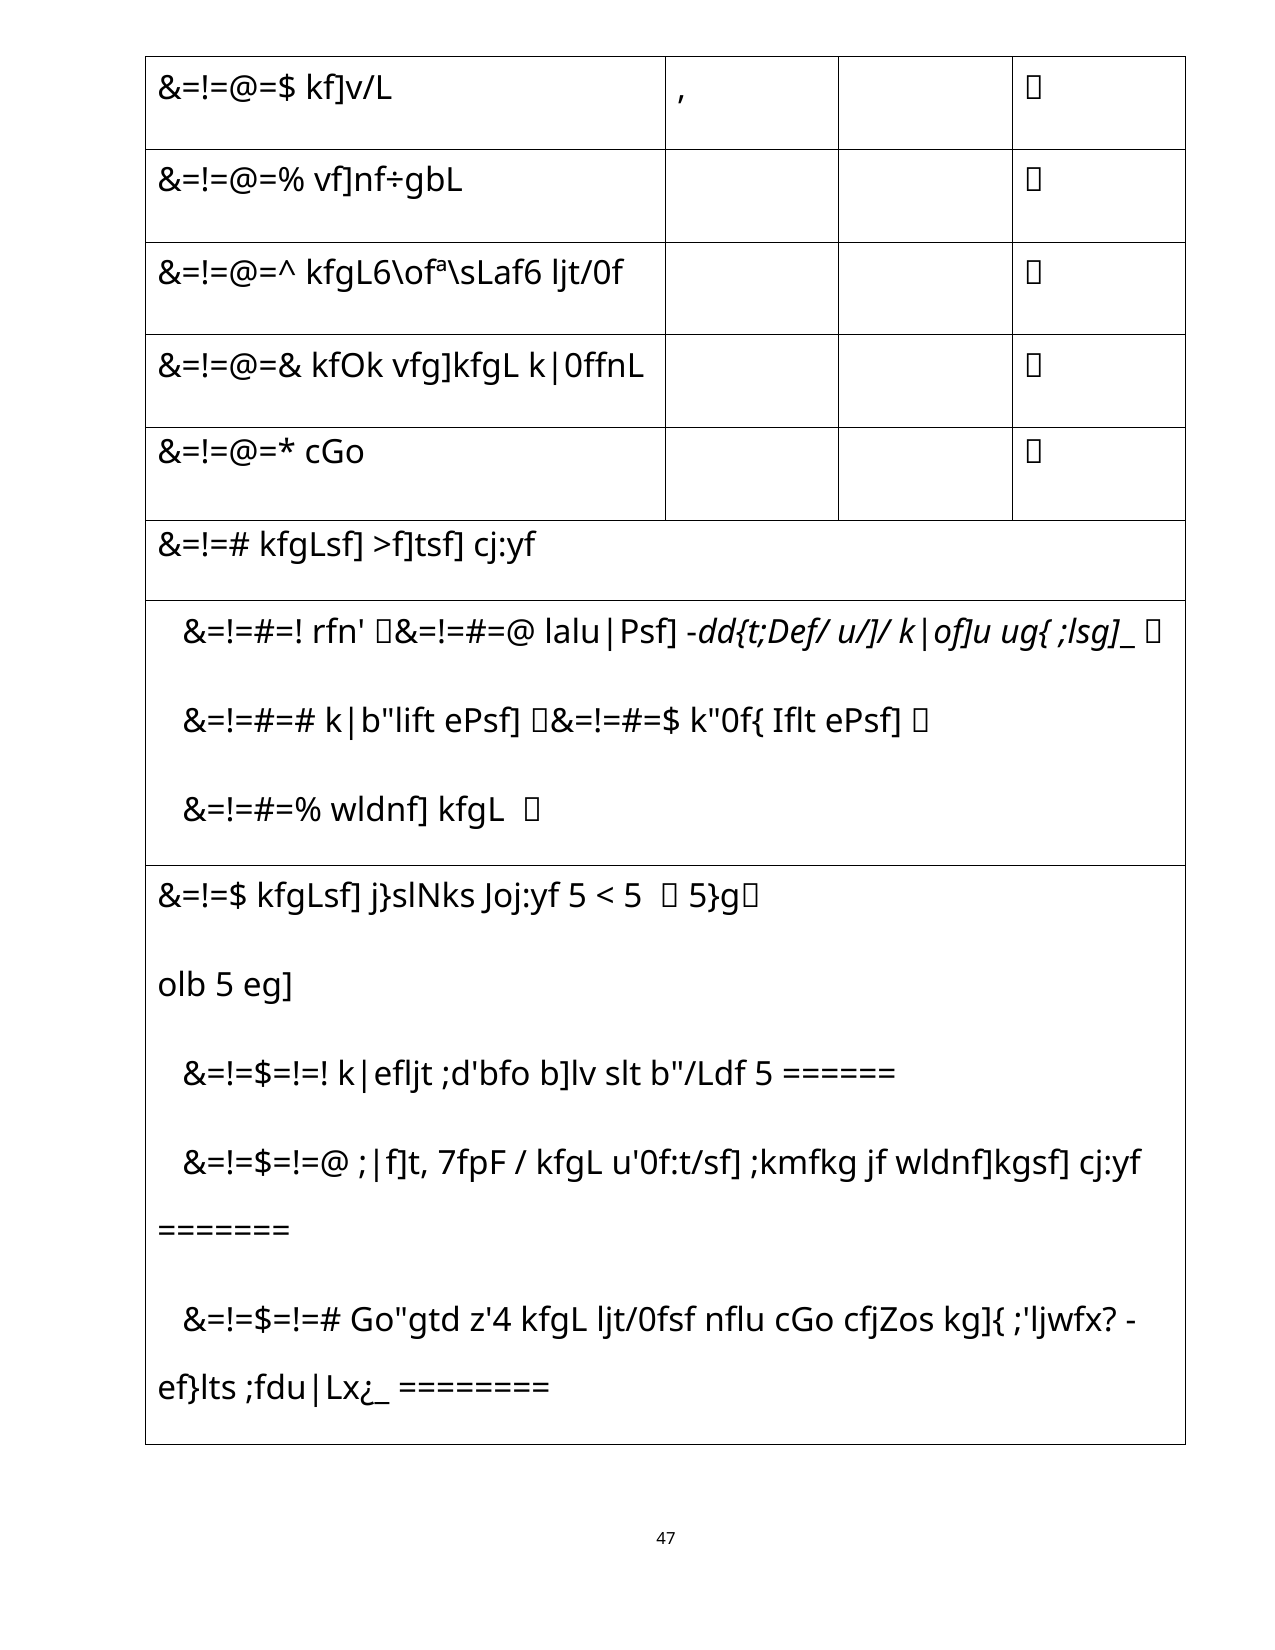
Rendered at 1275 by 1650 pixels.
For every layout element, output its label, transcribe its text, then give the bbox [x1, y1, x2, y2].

table_cell &=!=@=^ kfgL6\ofª\sLaf6 ljt/0f [146, 243, 665, 334]
table_cell &=!=$ kfgLsf] j}slNks Joj:yf 5 < 5  5}g olb 5 eg] &=!=$=!=! k|efljt ;d'bfo b]lv slt b"/Ldf 5 ====== &=!=$=!=@ ;|f]t, 7fpF / kfgL u'0f:t/sf] ;kmfkg jf wldnf]kgsf] cj:yf ======= &=!=$=!=# Go"gtd z'4 kfgL ljt/0fsf nflu cGo cfjZos kg]{ ;'ljwfx? -ef}lts ;fdu|Lx¿_ ======== [146, 866, 1185, 1443]
table_cell  [1013, 335, 1185, 427]
table_cell [839, 243, 1012, 334]
table_cell &=!=@=$ kf]v/L [146, 57, 665, 149]
table_cell [666, 243, 838, 334]
table_cell [839, 428, 1012, 520]
table_cell  [1013, 57, 1185, 149]
table_cell [666, 428, 838, 520]
table_cell [839, 150, 1012, 242]
table_cell  [1013, 428, 1185, 520]
table_cell &=!=@=& kfOk vfg]kfgL k|0ffnL [146, 335, 665, 427]
table_cell  [1013, 243, 1185, 334]
table_cell &=!=@=% vf]nf÷gbL [146, 150, 665, 242]
table_cell , [666, 57, 838, 149]
table_cell &=!=@=* cGo [146, 428, 665, 520]
table_cell [666, 335, 838, 427]
table_cell  [1013, 150, 1185, 242]
table_cell [666, 150, 838, 242]
table_cell [839, 57, 1012, 149]
table_cell &=!=#=! rfn' &=!=#=@ lalu|Psf] -dd{t;Def/ u/]/ k|of]u ug{ ;lsg]_  &=!=#=# k|b"lift ePsf] &=!=#=$ k"0f{ Iflt ePsf]  &=!=#=% wldnf] kfgL  [146, 601, 1185, 865]
table_cell [839, 335, 1012, 427]
table_cell &=!=# kfgLsf] >f]tsf] cj:yf [146, 521, 1185, 600]
